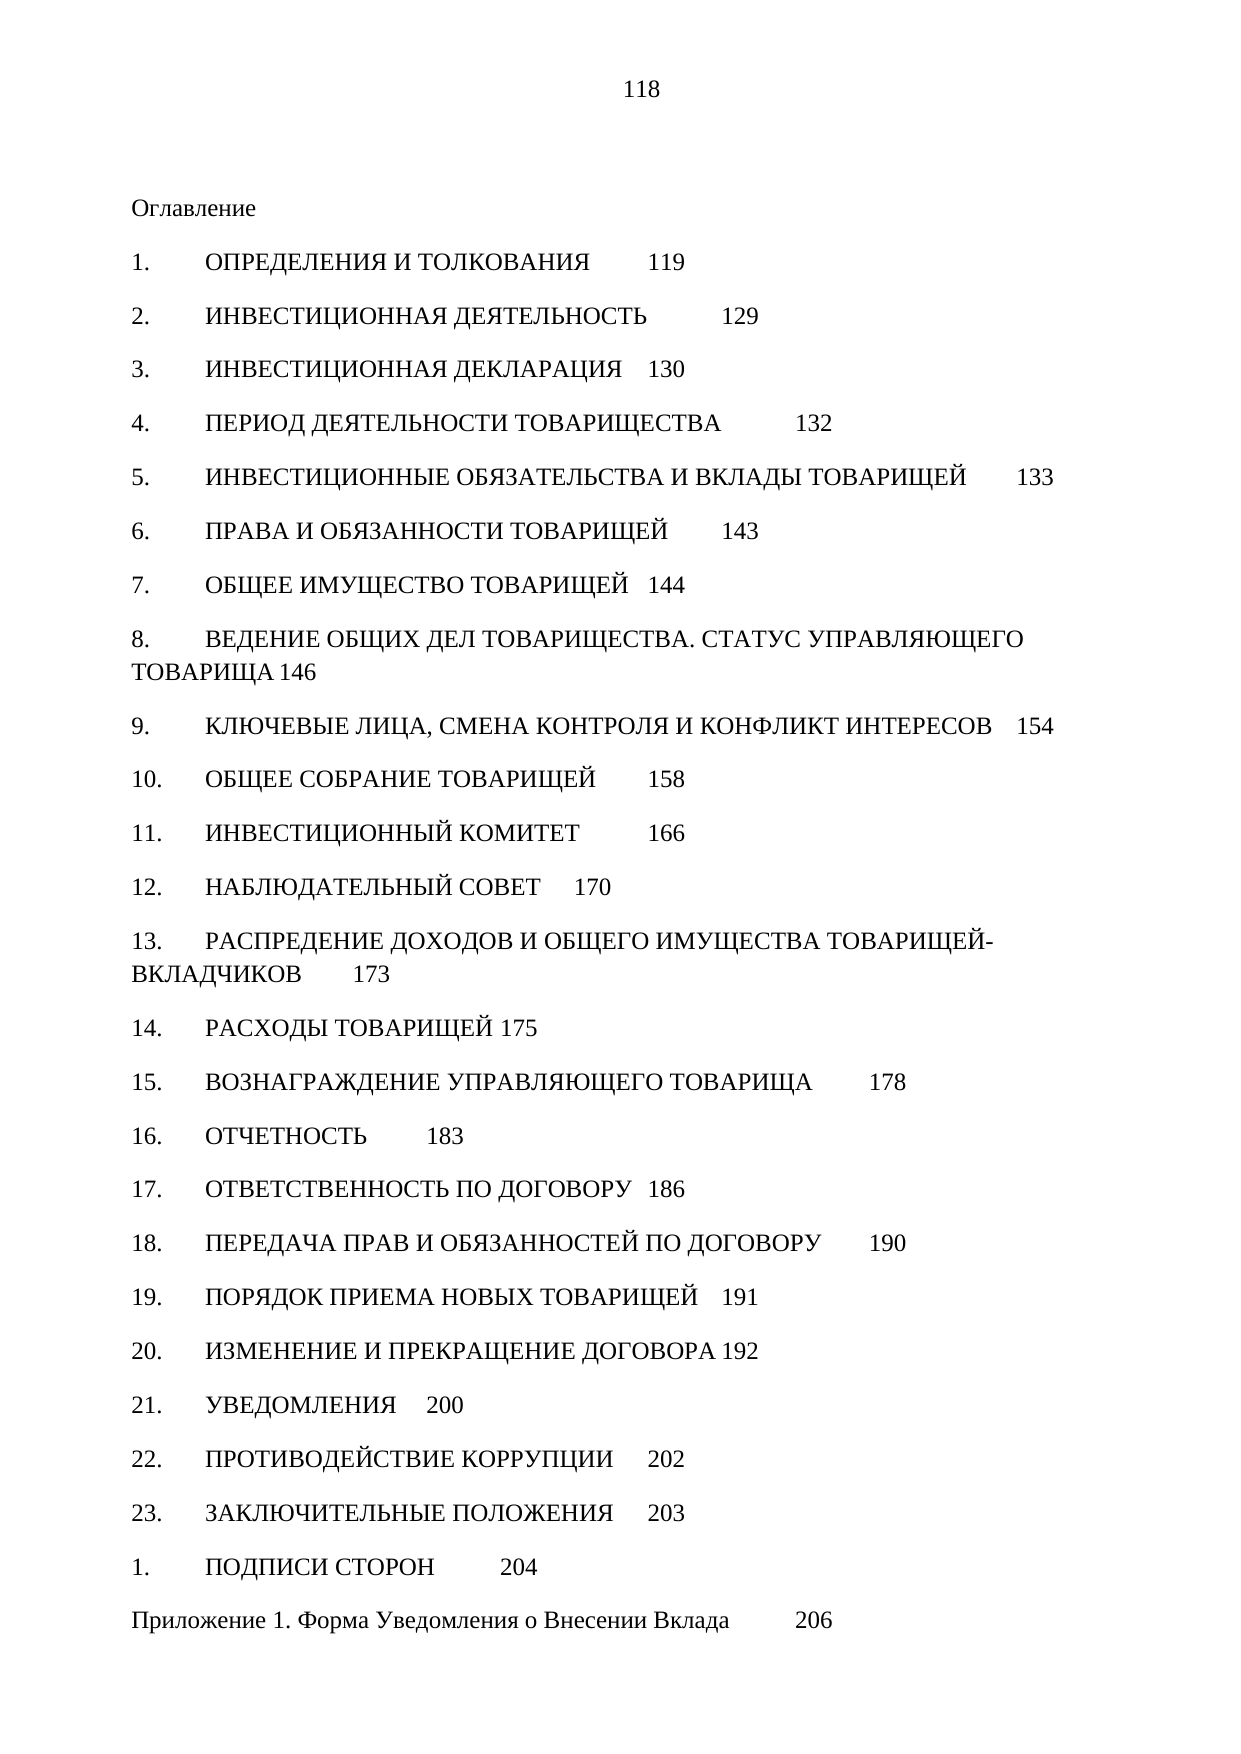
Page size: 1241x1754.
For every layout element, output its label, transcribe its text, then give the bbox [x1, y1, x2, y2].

text 1. ПОДПИСИ СТОРОН 204 [131, 1552, 1152, 1580]
text 1. ОПРЕДЕЛЕНИЯ И ТОЛКОВАНИЯ 119 [131, 247, 1152, 276]
text 21. УВЕДОМЛЕНИЯ 200 [131, 1390, 1152, 1419]
text 10. ОБЩЕЕ СОБРАНИЕ ТОВАРИЩЕЙ 158 [131, 764, 1152, 793]
text 15. ВОЗНАГРАЖДЕНИЕ УПРАВЛЯЮЩЕГО ТОВАРИЩА 178 [131, 1067, 1152, 1096]
text 3. ИНВЕСТИЦИОННАЯ ДЕКЛАРАЦИЯ 130 [131, 354, 1152, 383]
text 2. ИНВЕСТИЦИОННАЯ ДЕЯТЕЛЬНОСТЬ 129 [131, 301, 1152, 329]
text 8. ВЕДЕНИЕ ОБЩИХ ДЕЛ ТОВАРИЩЕСТВА. СТАТУС УПРАВЛЯЮЩЕГО ТОВАРИЩА 146 [131, 624, 1152, 686]
text 16. ОТЧЕТНОСТЬ 183 [131, 1121, 1152, 1149]
text 23. ЗАКЛЮЧИТЕЛЬНЫЕ ПОЛОЖЕНИЯ 203 [131, 1498, 1152, 1526]
text 17. ОТВЕТСТВЕННОСТЬ ПО ДОГОВОРУ 186 [131, 1174, 1152, 1203]
text 19. ПОРЯДОК ПРИЕМА НОВЫХ ТОВАРИЩЕЙ 191 [131, 1282, 1152, 1311]
text 4. ПЕРИОД ДЕЯТЕЛЬНОСТИ ТОВАРИЩЕСТВА 132 [131, 408, 1152, 437]
text Оглавление [131, 193, 1152, 222]
text 13. РАСПРЕДЕНИЕ ДОХОДОВ И ОБЩЕГО ИМУЩЕСТВА ТОВАРИЩЕЙ-ВКЛАДЧИКОВ 173 [131, 926, 1152, 988]
text 14. РАСХОДЫ ТОВАРИЩЕЙ 175 [131, 1013, 1152, 1042]
text 11. ИНВЕСТИЦИОННЫЙ КОМИТЕТ 166 [131, 818, 1152, 847]
text 20. ИЗМЕНЕНИЕ И ПРЕКРАЩЕНИЕ ДОГОВОРА 192 [131, 1336, 1152, 1365]
text 7. ОБЩЕЕ ИМУЩЕСТВО ТОВАРИЩЕЙ 144 [131, 570, 1152, 599]
text 9. КЛЮЧЕВЫЕ ЛИЦА, СМЕНА КОНТРОЛЯ И КОНФЛИКТ ИНТЕРЕСОВ 154 [131, 711, 1152, 739]
text 18. ПЕРЕДАЧА ПРАВ И ОБЯЗАННОСТЕЙ ПО ДОГОВОРУ 190 [131, 1228, 1152, 1257]
text 22. ПРОТИВОДЕЙСТВИЕ КОРРУПЦИИ 202 [131, 1444, 1152, 1473]
text Приложение 1. Форма Уведомления о Внесении Вклада 206 [131, 1605, 1152, 1634]
text 12. НАБЛЮДАТЕЛЬНЫЙ СОВЕТ 170 [131, 872, 1152, 901]
text 5. ИНВЕСТИЦИОННЫЕ ОБЯЗАТЕЛЬСТВА И ВКЛАДЫ ТОВАРИЩЕЙ 133 [131, 462, 1152, 491]
text 6. ПРАВА И ОБЯЗАННОСТИ ТОВАРИЩЕЙ 143 [131, 516, 1152, 545]
